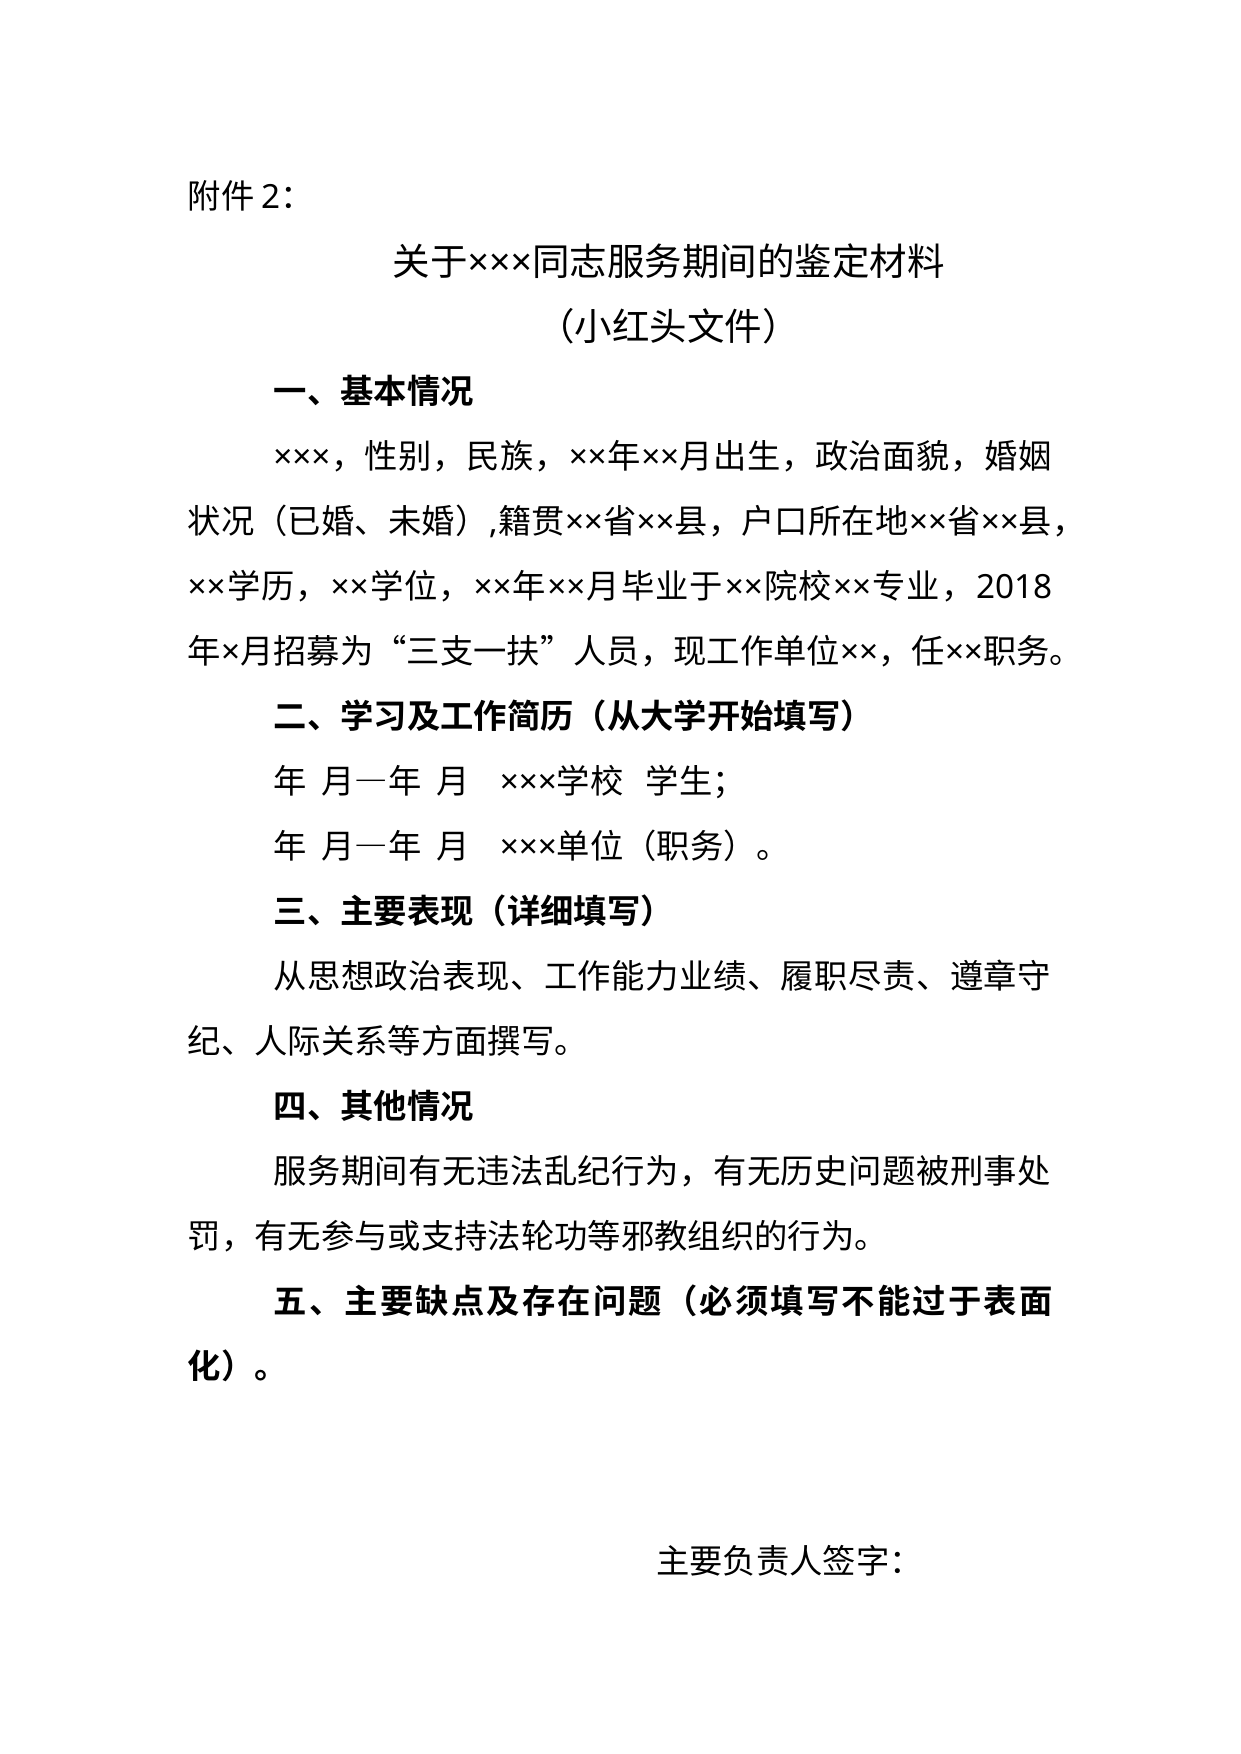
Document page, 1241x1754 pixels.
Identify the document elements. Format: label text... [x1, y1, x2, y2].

text ×××，性别，民族，××年××月出生，政治面貌，婚姻状况（已婚、未婚）,籍贯××省××县，户口所在地××省××县，××学历，××学位，××年××月毕业于××院校××专业，2018年×月招募为“三支一扶”人员，现工作单位××，任××职务。 [187, 422, 1053, 682]
text 从思想政治表现、工作能力业绩、履职尽责、遵章守纪、人际关系等方面撰写。 [187, 942, 1053, 1072]
text 三、主要表现（详细填写） [187, 877, 1053, 942]
text 服务期间有无违法乱纪行为，有无历史问题被刑事处罚，有无参与或支持法轮功等邪教组织的行为。 [187, 1137, 1053, 1267]
text 五、主要缺点及存在问题（必须填写不能过于表面化）。 [187, 1267, 1053, 1397]
text 二、学习及工作简历（从大学开始填写） [187, 682, 1053, 747]
text 年 月—年 月 ×××单位（职务）。 [187, 812, 1053, 877]
text 年 月—年 月 ×××学校 学生； [187, 747, 1053, 812]
text 关于×××同志服务期间的鉴定材料 [187, 227, 1053, 292]
text 主要负责人签字： [187, 1527, 1053, 1592]
text 附件2： [187, 162, 1053, 227]
text 一、基本情况 [187, 357, 1053, 422]
text 四、其他情况 [187, 1072, 1053, 1137]
text （小红头文件） [187, 292, 1053, 357]
